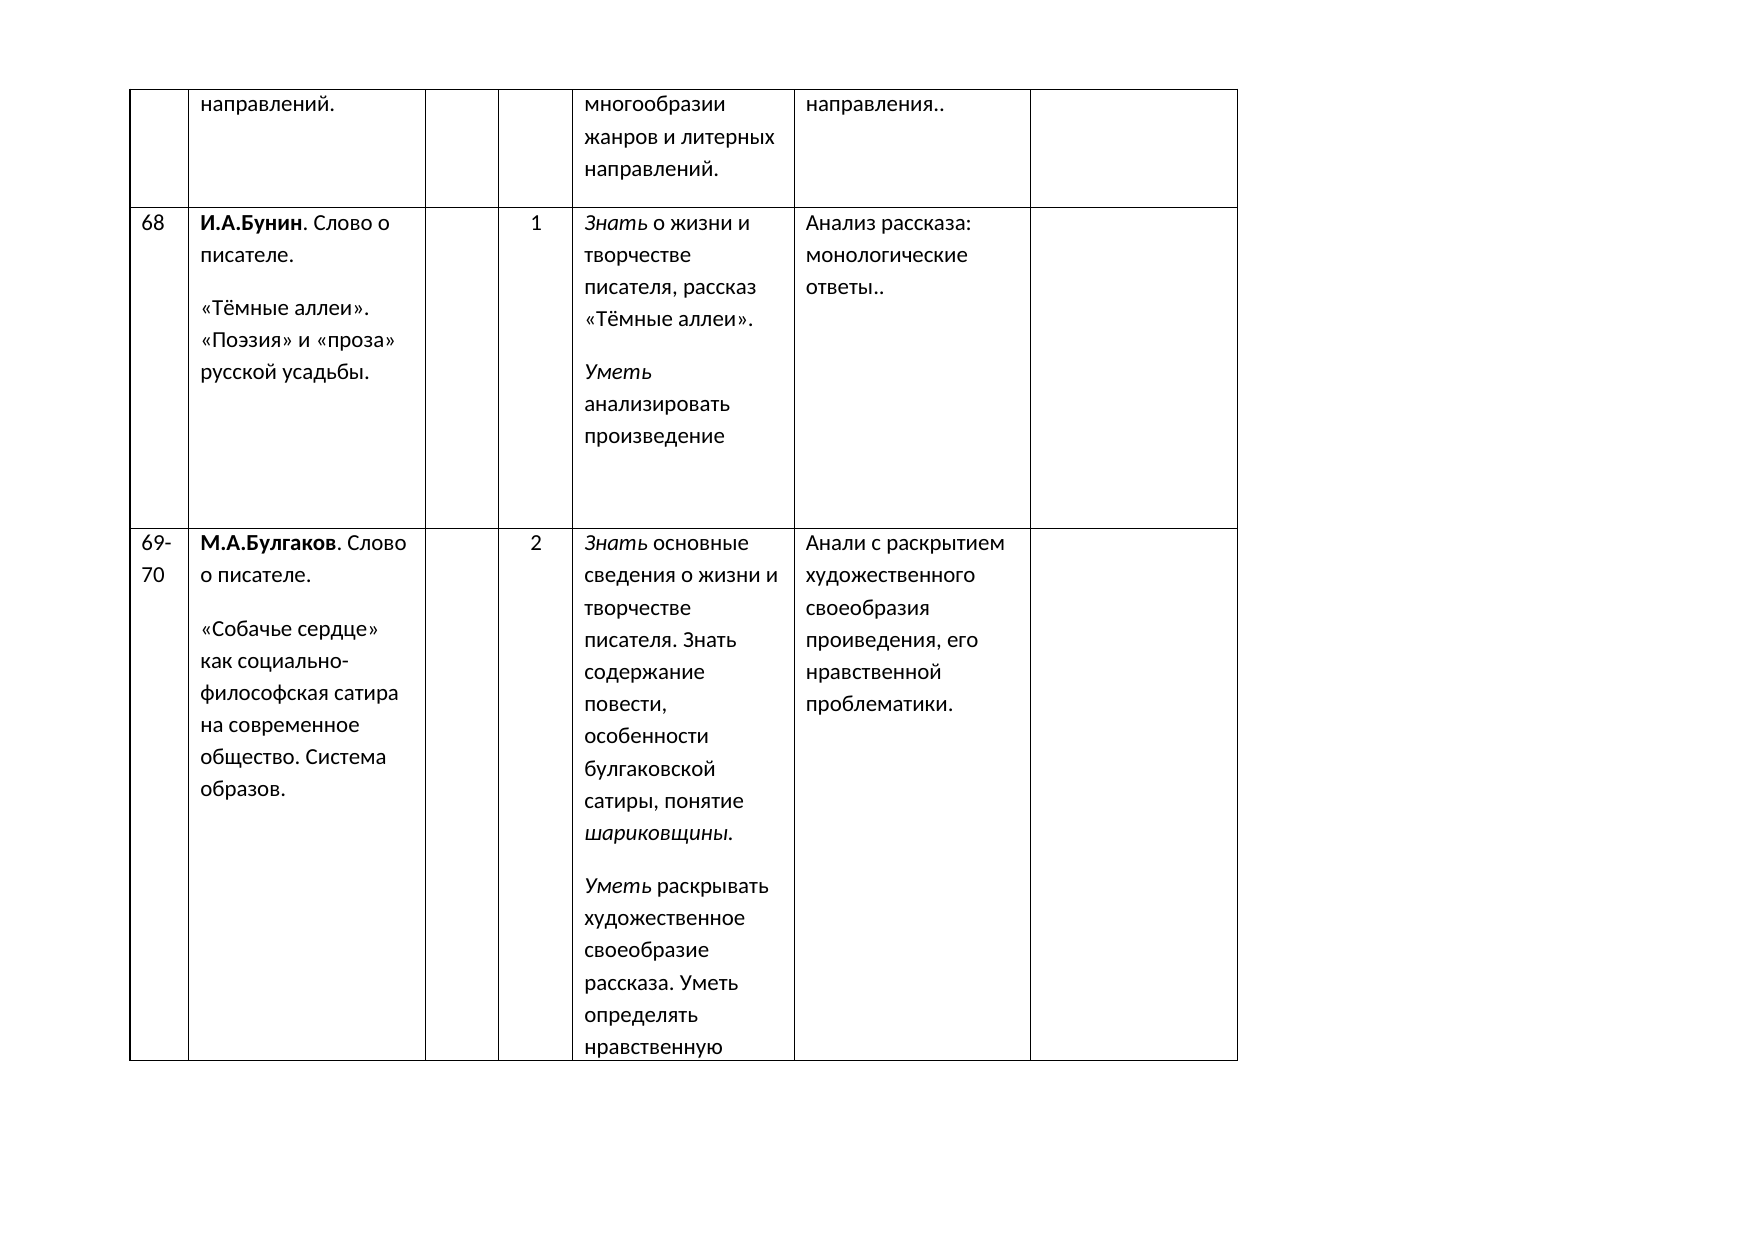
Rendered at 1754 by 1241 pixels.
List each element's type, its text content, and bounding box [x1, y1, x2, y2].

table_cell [189, 90, 425, 207]
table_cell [573, 90, 794, 207]
table_cell [1031, 90, 1237, 207]
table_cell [189, 529, 425, 1060]
table_cell 68 [131, 208, 188, 527]
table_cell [795, 529, 1030, 1060]
table_cell [1031, 208, 1237, 527]
table_cell 1 [499, 90, 572, 207]
table_cell Знать о жизни и творчестве писателя, рассказ «Тёмные аллеи». Уметь анализировать произведение [573, 208, 794, 527]
table_cell И.А.Бунин. Слово о писателе. «Тёмные аллеи». «Поэзия» и «проза» русской усадьбы. [189, 208, 425, 527]
table_cell 67 [131, 90, 188, 207]
table_cell 1 [499, 208, 572, 527]
table_cell [1031, 529, 1237, 1060]
table_cell Анализ рассказа: монологические ответы.. [795, 208, 1030, 527]
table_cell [795, 90, 1030, 207]
table_cell 69-70 [131, 529, 188, 1060]
table_cell [426, 90, 498, 207]
table_cell 2 [499, 529, 572, 1060]
table_cell [426, 208, 498, 527]
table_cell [573, 529, 794, 1060]
table_cell [426, 529, 498, 1060]
